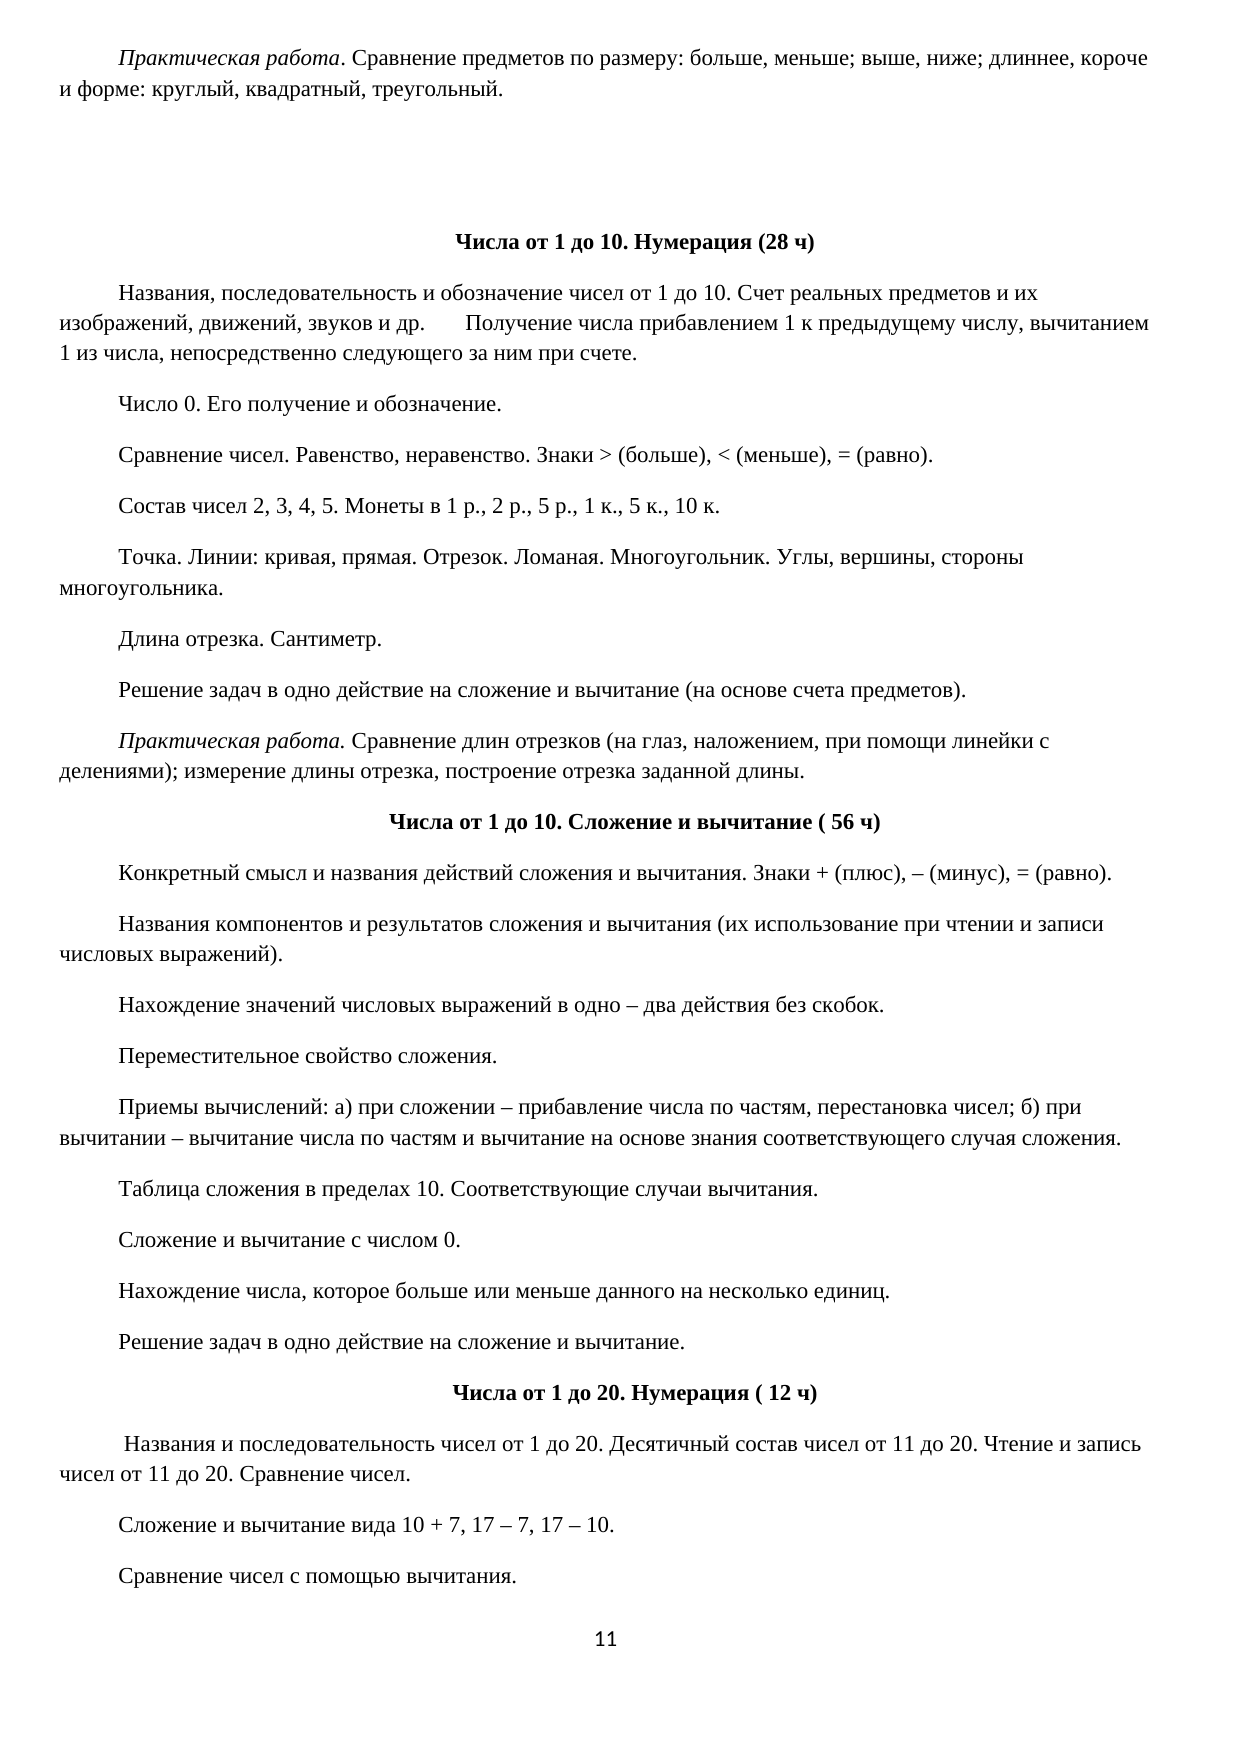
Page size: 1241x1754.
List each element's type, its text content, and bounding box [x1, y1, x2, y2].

text Решение задач в одно действие на сложение и вычитание (на основе счета предметов). [59, 676, 1152, 702]
text Числа от 1 до 10. Нумерация (28 ч) [59, 228, 1152, 254]
text Названия и последовательность чисел от 1 до 20. Десятичный состав чисел от 11 до 20. Чтение и запись чисел от 11 до 20. Сравнение чисел. [59, 1430, 1152, 1486]
text Таблица сложения в пределах 10. Соответствующие случаи вычитания. [59, 1174, 1152, 1201]
text Сравнение чисел. Равенство, неравенство. Знаки > (больше), < (меньше), = (равно). [59, 441, 1152, 468]
text Числа от 1 до 10. Сложение и вычитание ( 56 ч) [59, 808, 1152, 834]
text Сложение и вычитание с числом 0. [59, 1226, 1152, 1252]
text Нахождение значений числовых выражений в одно – два действия без скобок. [59, 991, 1152, 1018]
text Числа от 1 до 20. Нумерация ( 12 ч) [59, 1379, 1152, 1405]
text Практическая работа. Сравнение длин отрезков (на глаз, наложением, при помощи линейки с делениями); измерение длины отрезка, построение отрезка заданной длины. [59, 727, 1152, 783]
text Переместительное свойство сложения. [59, 1042, 1152, 1069]
text Сложение и вычитание вида 10 + 7, 17 – 7, 17 – 10. [59, 1511, 1152, 1537]
text Названия, последовательность и обозначение чисел от 1 до 10. Счет реальных предметов и их изображений, движений, звуков и др. Получение числа прибавлением 1 к предыдущему числу, вычитанием 1 из числа, непосредственно следующего за ним при счете. [59, 279, 1152, 366]
text Число 0. Его получение и обозначение. [59, 390, 1152, 417]
text Названия компонентов и результатов сложения и вычитания (их использование при чтении и записи числовых выражений). [59, 910, 1152, 967]
text Приемы вычислений: а) при сложении – прибавление числа по частям, перестановка чисел; б) при вычитании – вычитание числа по частям и вычитание на основе знания соответствующего случая сложения. [59, 1093, 1152, 1150]
text Длина отрезка. Сантиметр. [59, 624, 1152, 651]
text Решение задач в одно действие на сложение и вычитание. [59, 1328, 1152, 1354]
text Сравнение чисел с помощью вычитания. [59, 1562, 1152, 1588]
text Конкретный смысл и названия действий сложения и вычитания. Знаки + (плюс), – (минус), = (равно). [59, 859, 1152, 885]
text Нахождение числа, которое больше или меньше данного на несколько единиц. [59, 1277, 1152, 1303]
text Практическая работа. Сравнение предметов по размеру: больше, меньше; выше, ниже; длиннее, короче и форме: круглый, квадратный, треугольный. [59, 44, 1152, 101]
text Точка. Линии: кривая, прямая. Отрезок. Ломаная. Многоугольник. Углы, вершины, стороны многоугольника. [59, 543, 1152, 600]
text Состав чисел 2, 3, 4, 5. Монеты в 1 р., 2 р., 5 р., 1 к., 5 к., 10 к. [59, 492, 1152, 519]
